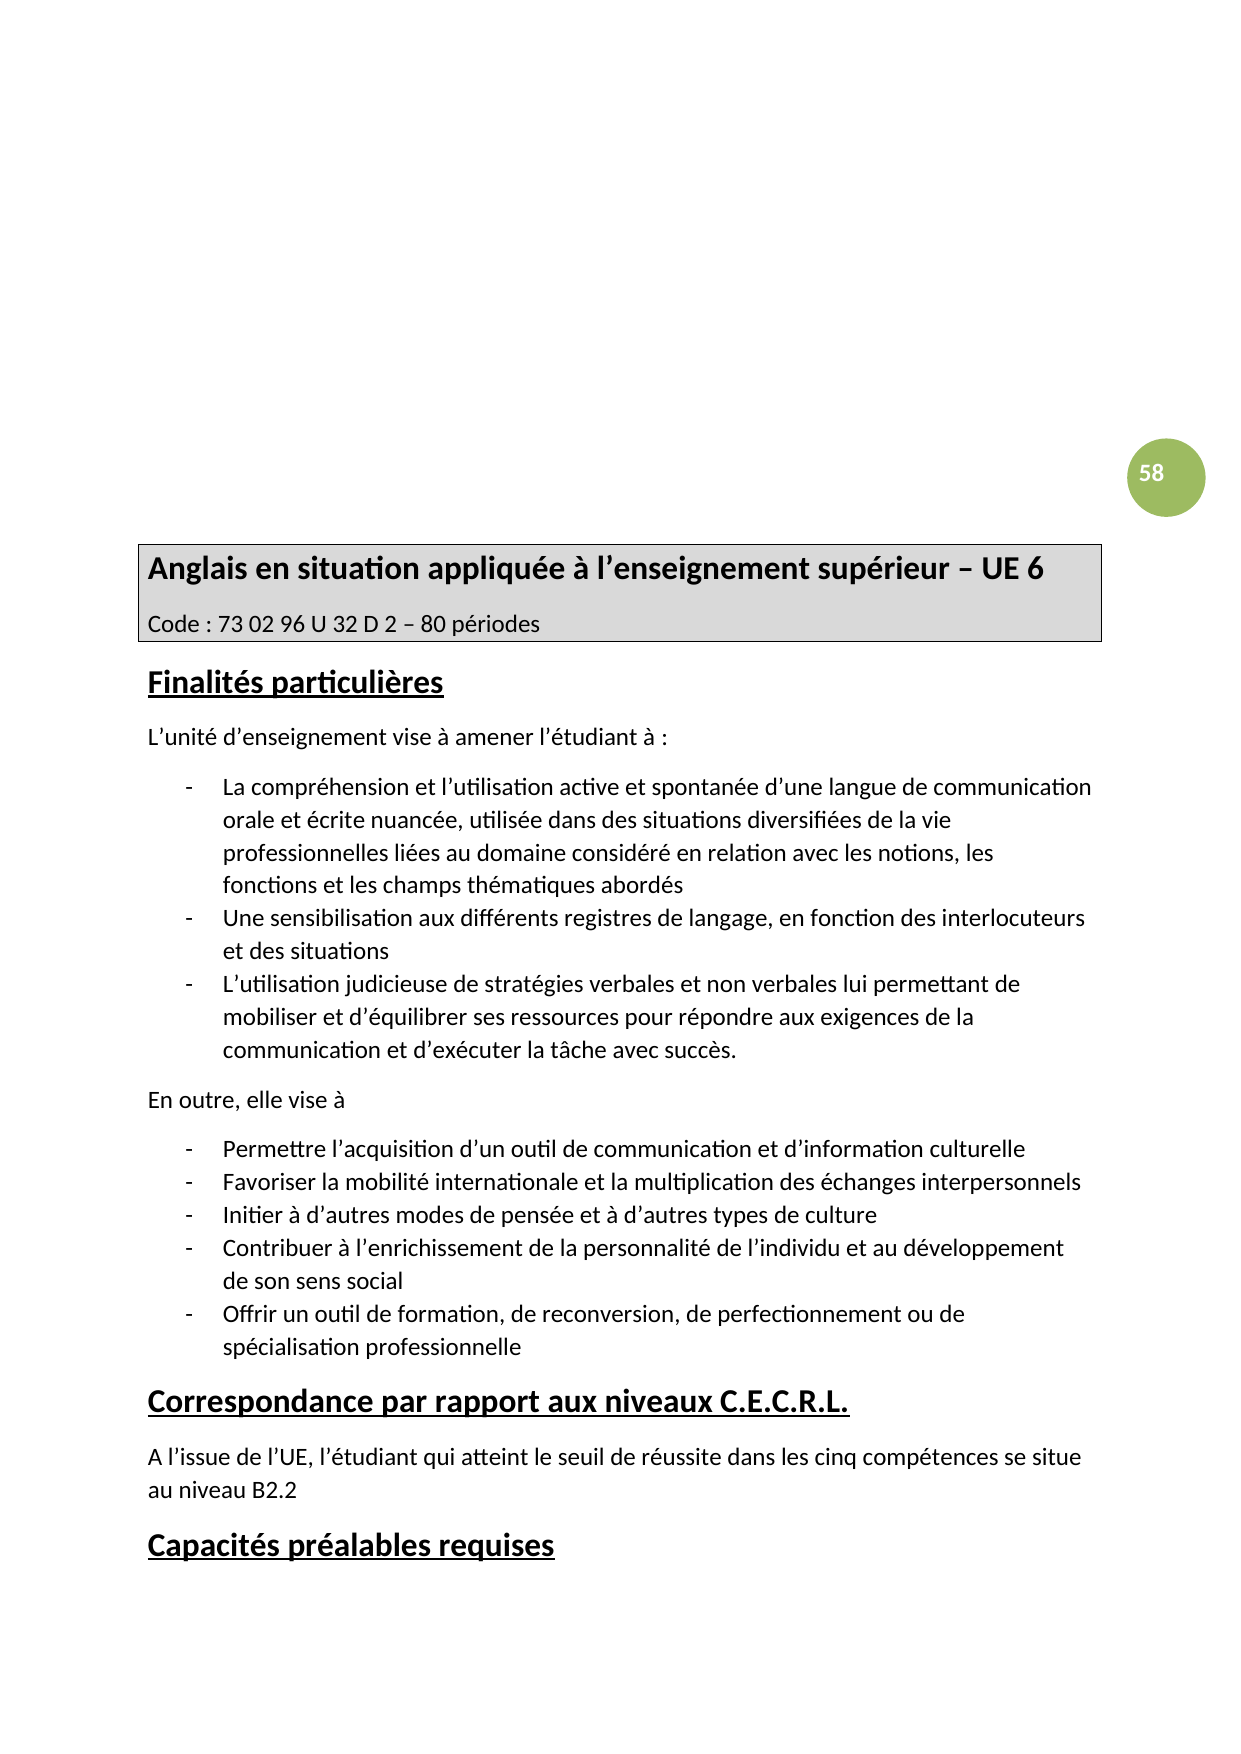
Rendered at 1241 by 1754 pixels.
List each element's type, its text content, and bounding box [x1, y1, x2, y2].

text A l’issue de l’UE, l’étudiant qui atteint le seuil de réussite dans les cinq compétences se situe au niveau B2.2 [148, 1441, 1093, 1504]
list Une sensibilisation aux différents registres de langage, en fonction des interlocuteurs et des situations [185, 903, 1093, 966]
list Offrir un outil de formation, de reconversion, de perfectionnement ou de spécialisation professionnelle [185, 1298, 1093, 1361]
text Code : 73 02 96 U 32 D 2 – 80 périodes [139, 605, 1101, 641]
text Capacités préalables requises [148, 1524, 1093, 1564]
list La compréhension et l’utilisation active et spontanée d’une langue de communication orale et écrite nuancée, utilisée dans des situations diversifiées de la vie professionnelles liées au domaine considéré en relation avec les notions, les fonctions et les champs thématiques abordés [185, 771, 1093, 900]
text Anglais en situation appliquée à l’enseignement supérieur – UE 6 [139, 545, 1101, 588]
list Initier à d’autres modes de pensée et à d’autres types de culture [185, 1199, 1093, 1230]
text L’unité d’enseignement vise à amener l’étudiant à : [148, 721, 1093, 752]
text Correspondance par rapport aux niveaux C.E.C.R.L. [148, 1381, 1093, 1421]
list L’utilisation judicieuse de stratégies verbales et non verbales lui permettant de mobiliser et d’équilibrer ses ressources pour répondre aux exigences de la communication et d’exécuter la tâche avec succès. [185, 968, 1093, 1065]
list Favoriser la mobilité internationale et la multiplication des échanges interpersonnels [185, 1166, 1093, 1197]
text Finalités particulières [148, 661, 1093, 701]
list Contribuer à l’enrichissement de la personnalité de l’individu et au développement de son sens social [185, 1232, 1093, 1296]
text En outre, elle vise à [148, 1084, 1093, 1114]
list Permettre l’acquisition d’un outil de communication et d’information culturelle [185, 1133, 1093, 1164]
